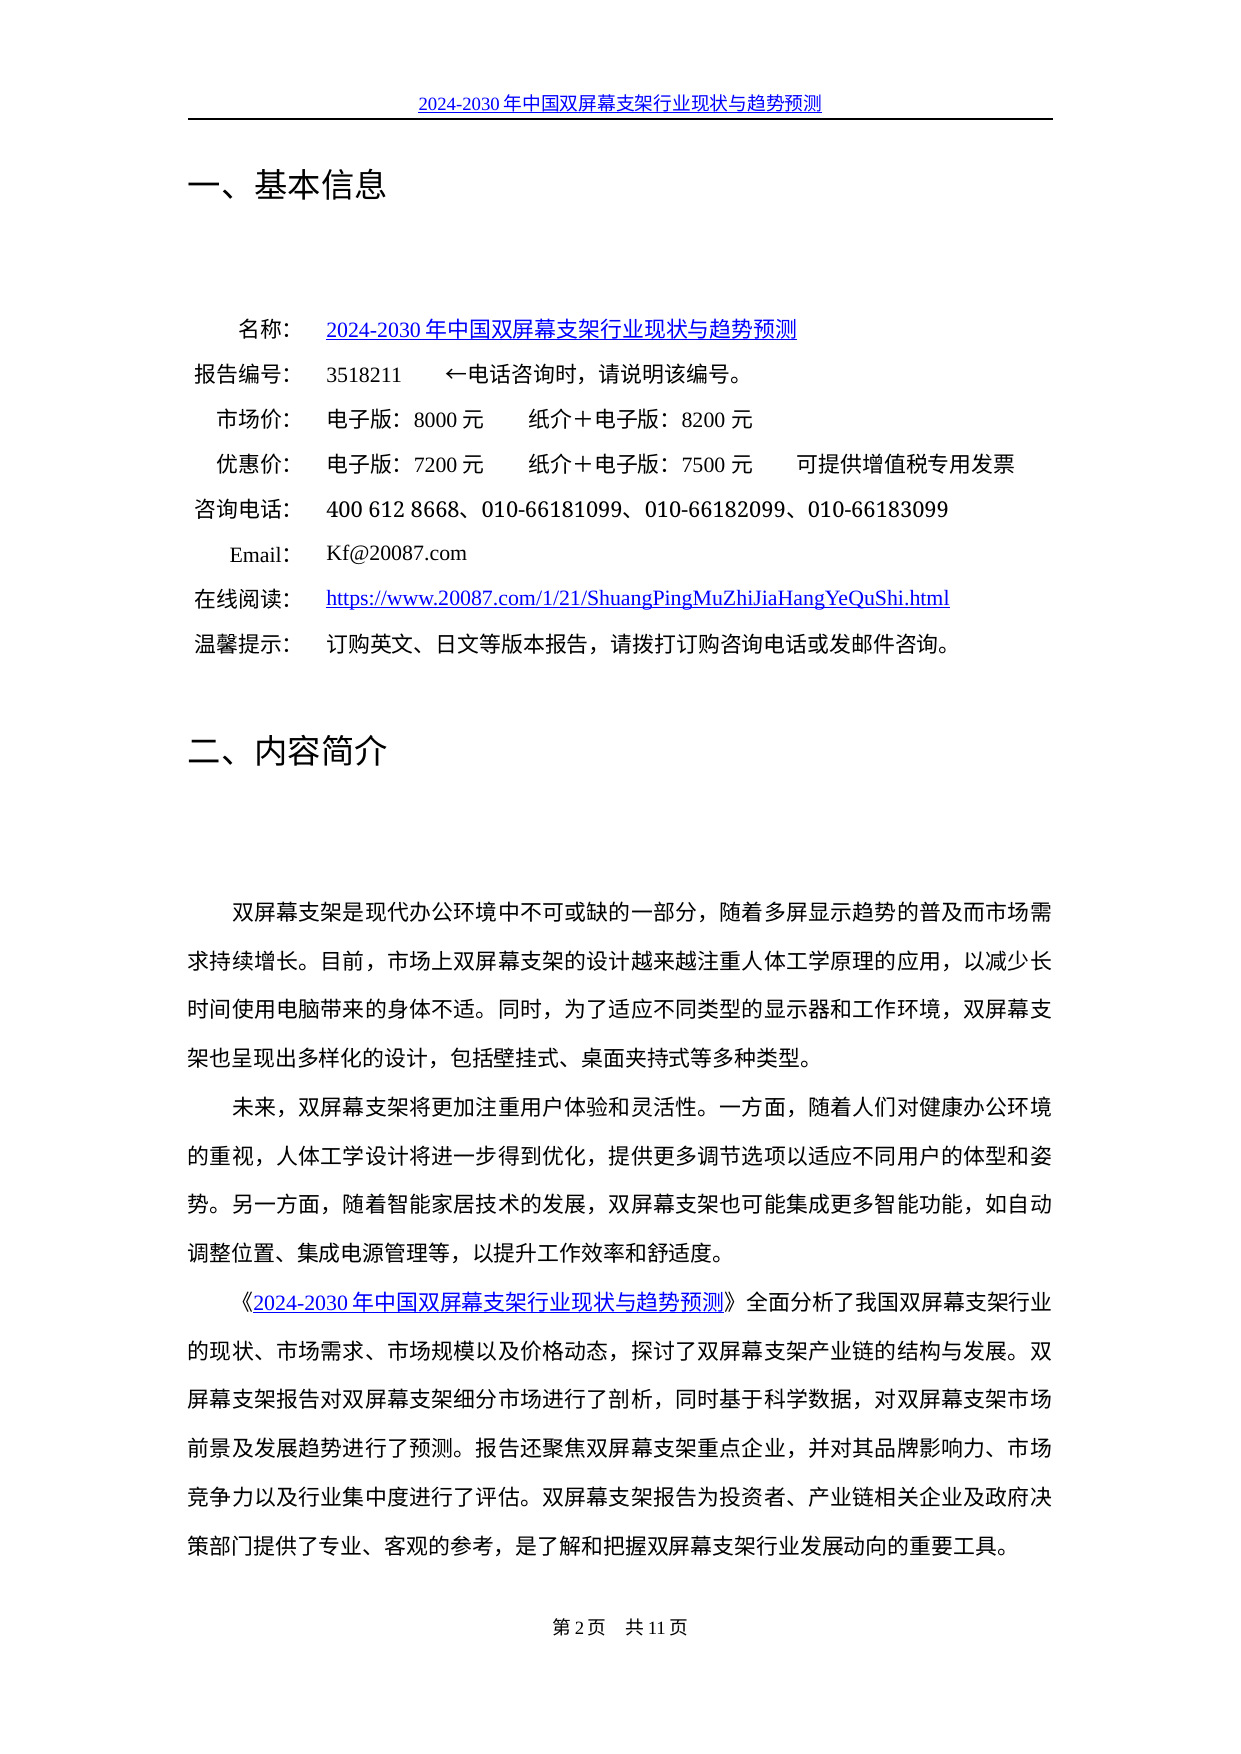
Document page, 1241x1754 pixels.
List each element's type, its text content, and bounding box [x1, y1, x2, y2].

table_cell 温馨提示： [167, 627, 315, 672]
table_cell 报告编号： [167, 357, 315, 402]
table_cell 400 612 8668、010-66181099、010-66182099、010-66183099 [315, 492, 1073, 537]
table_cell 市场价： [167, 402, 315, 447]
table_cell 3518211 ←电话咨询时，请说明该编号。 [315, 357, 1073, 402]
table_cell 在线阅读： [167, 582, 315, 627]
table_cell 优惠价： [167, 447, 315, 492]
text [187, 894, 1053, 1561]
table_cell 电子版：8000 元 纸介＋电子版：8200 元 [315, 402, 1073, 447]
table_cell Kf@20087.com [315, 537, 1073, 582]
table_cell 订购英文、日文等版本报告，请拨打订购咨询电话或发邮件咨询。 [315, 627, 1073, 672]
table_cell 电子版：7200 元 纸介＋电子版：7500 元 可提供增值税专用发票 [315, 447, 1073, 492]
table_cell Email： [167, 537, 315, 582]
table_cell [315, 582, 1073, 627]
title 一、基本信息 [187, 150, 1053, 215]
title 二、内容简介 [187, 717, 1053, 782]
table_header 2024-2030年中国双屏幕支架行业现状与趋势预测 [315, 312, 1073, 357]
table_header 名称： [167, 312, 315, 357]
table_cell 咨询电话： [167, 492, 315, 537]
